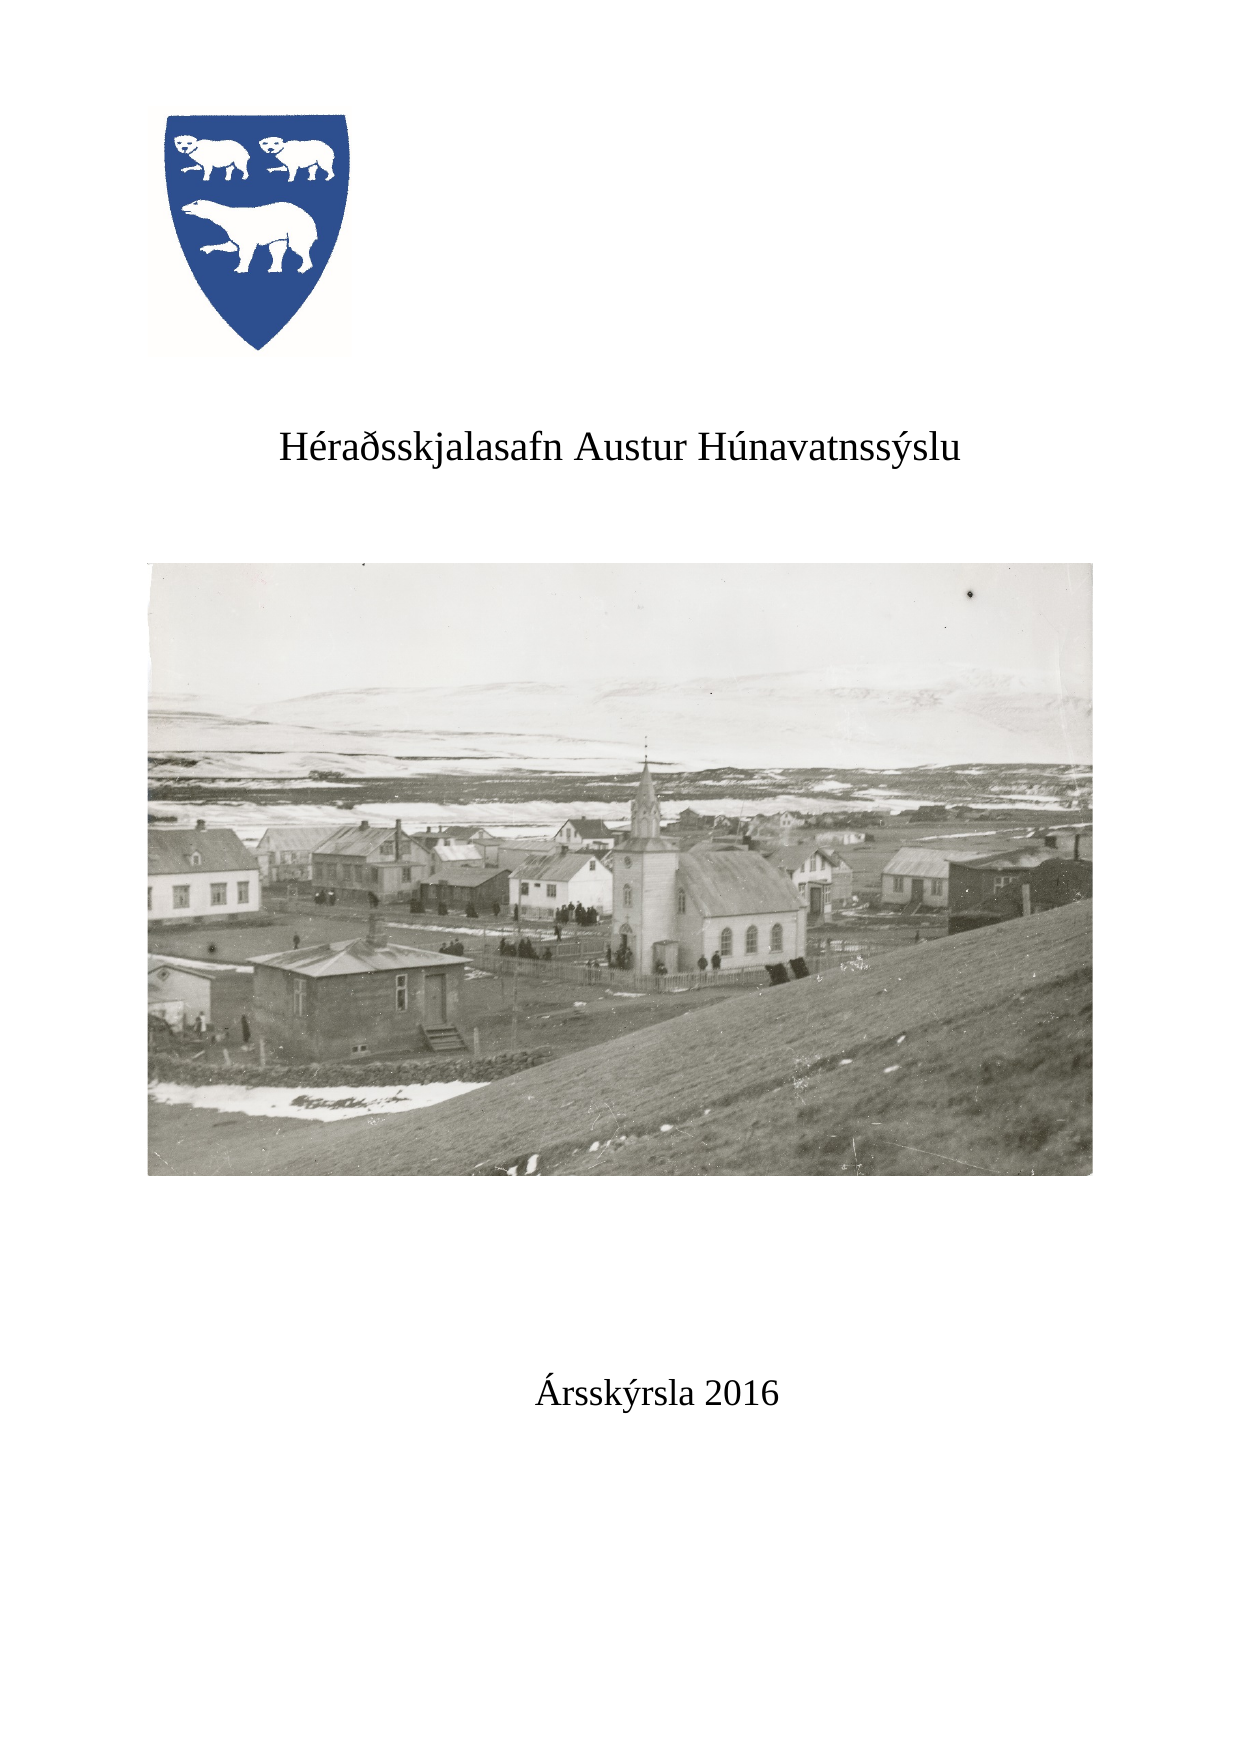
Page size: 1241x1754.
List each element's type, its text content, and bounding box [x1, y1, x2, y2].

text Héraðsskjalasafn Austur Húnavatnssýslu [148, 421, 1093, 469]
text Ársskýrsla 2016 [148, 1370, 1093, 1413]
picture [147, 563, 1093, 1176]
picture [147, 106, 352, 357]
